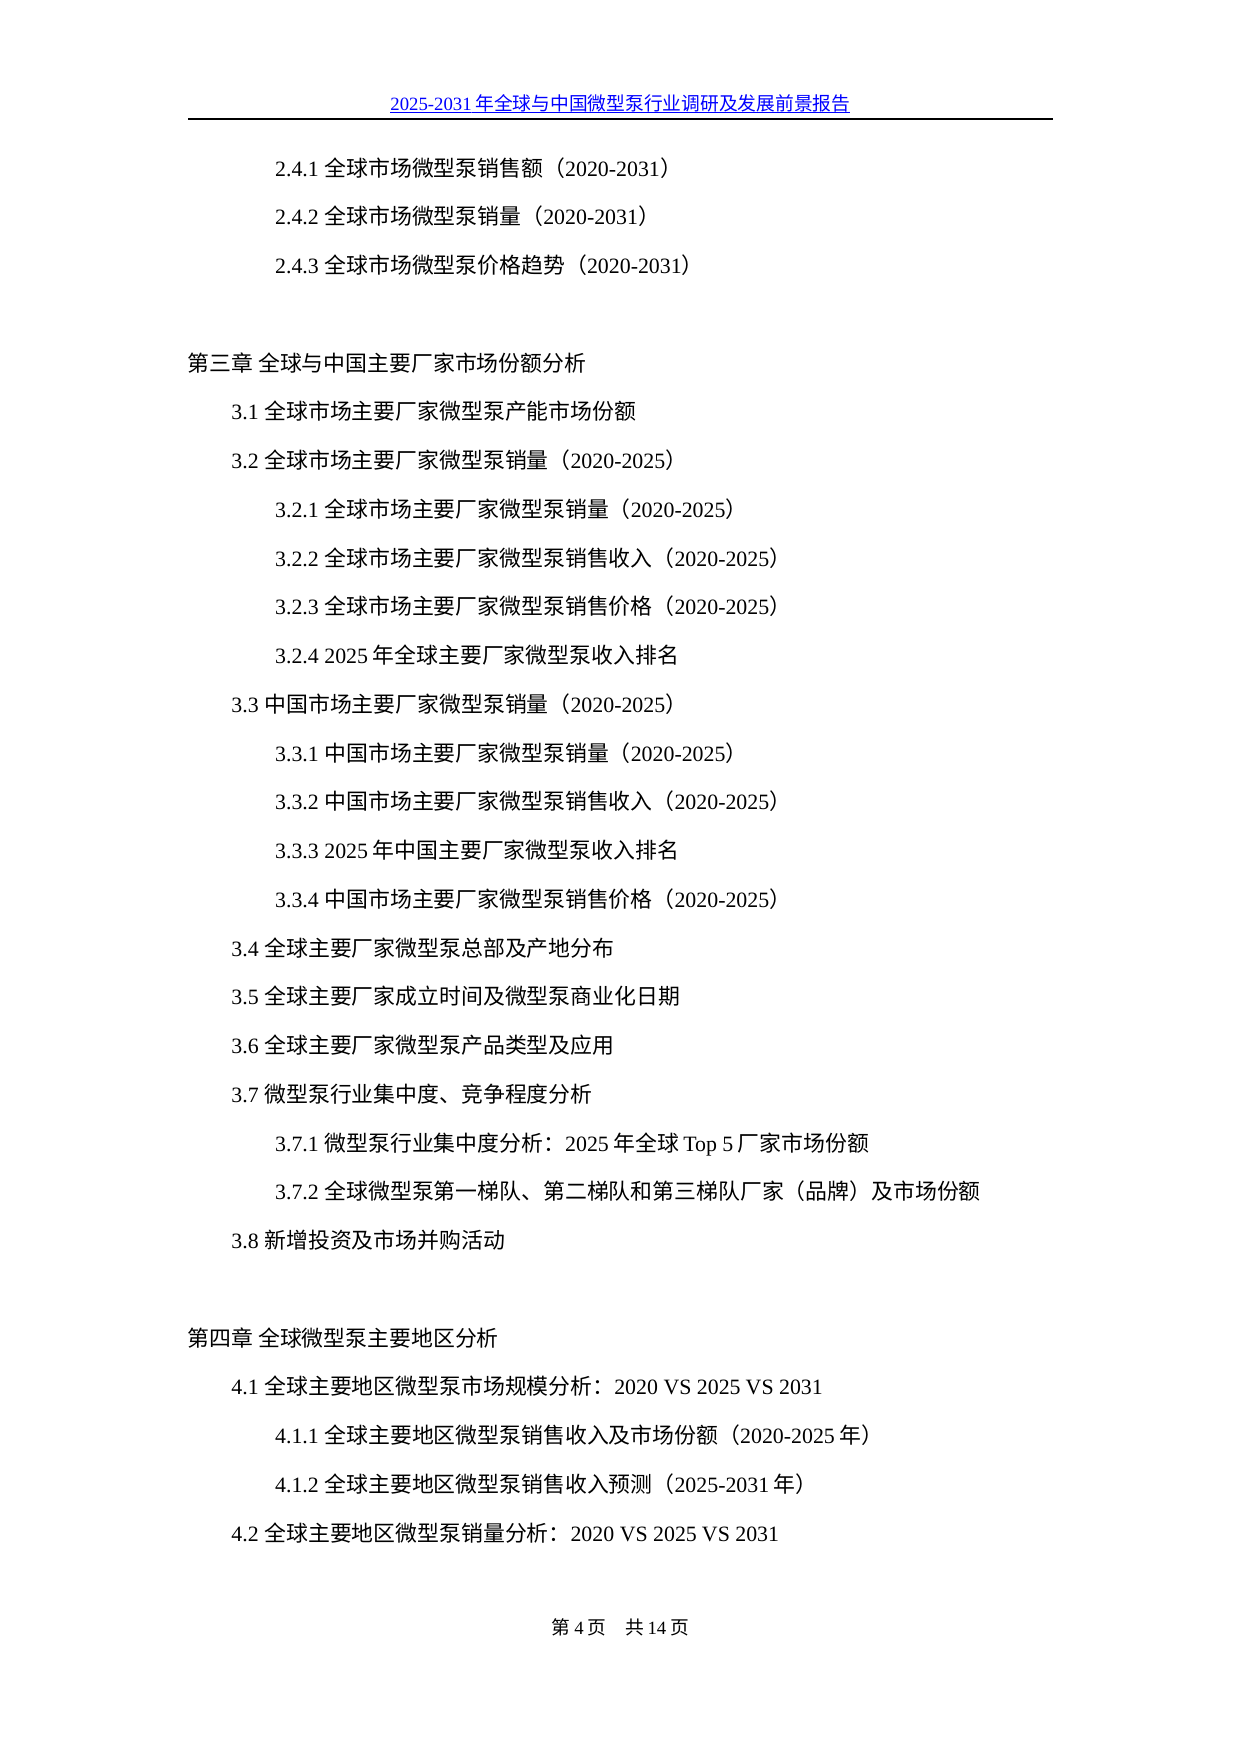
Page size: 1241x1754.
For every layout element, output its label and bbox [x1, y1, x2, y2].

text [187, 150, 1053, 1548]
